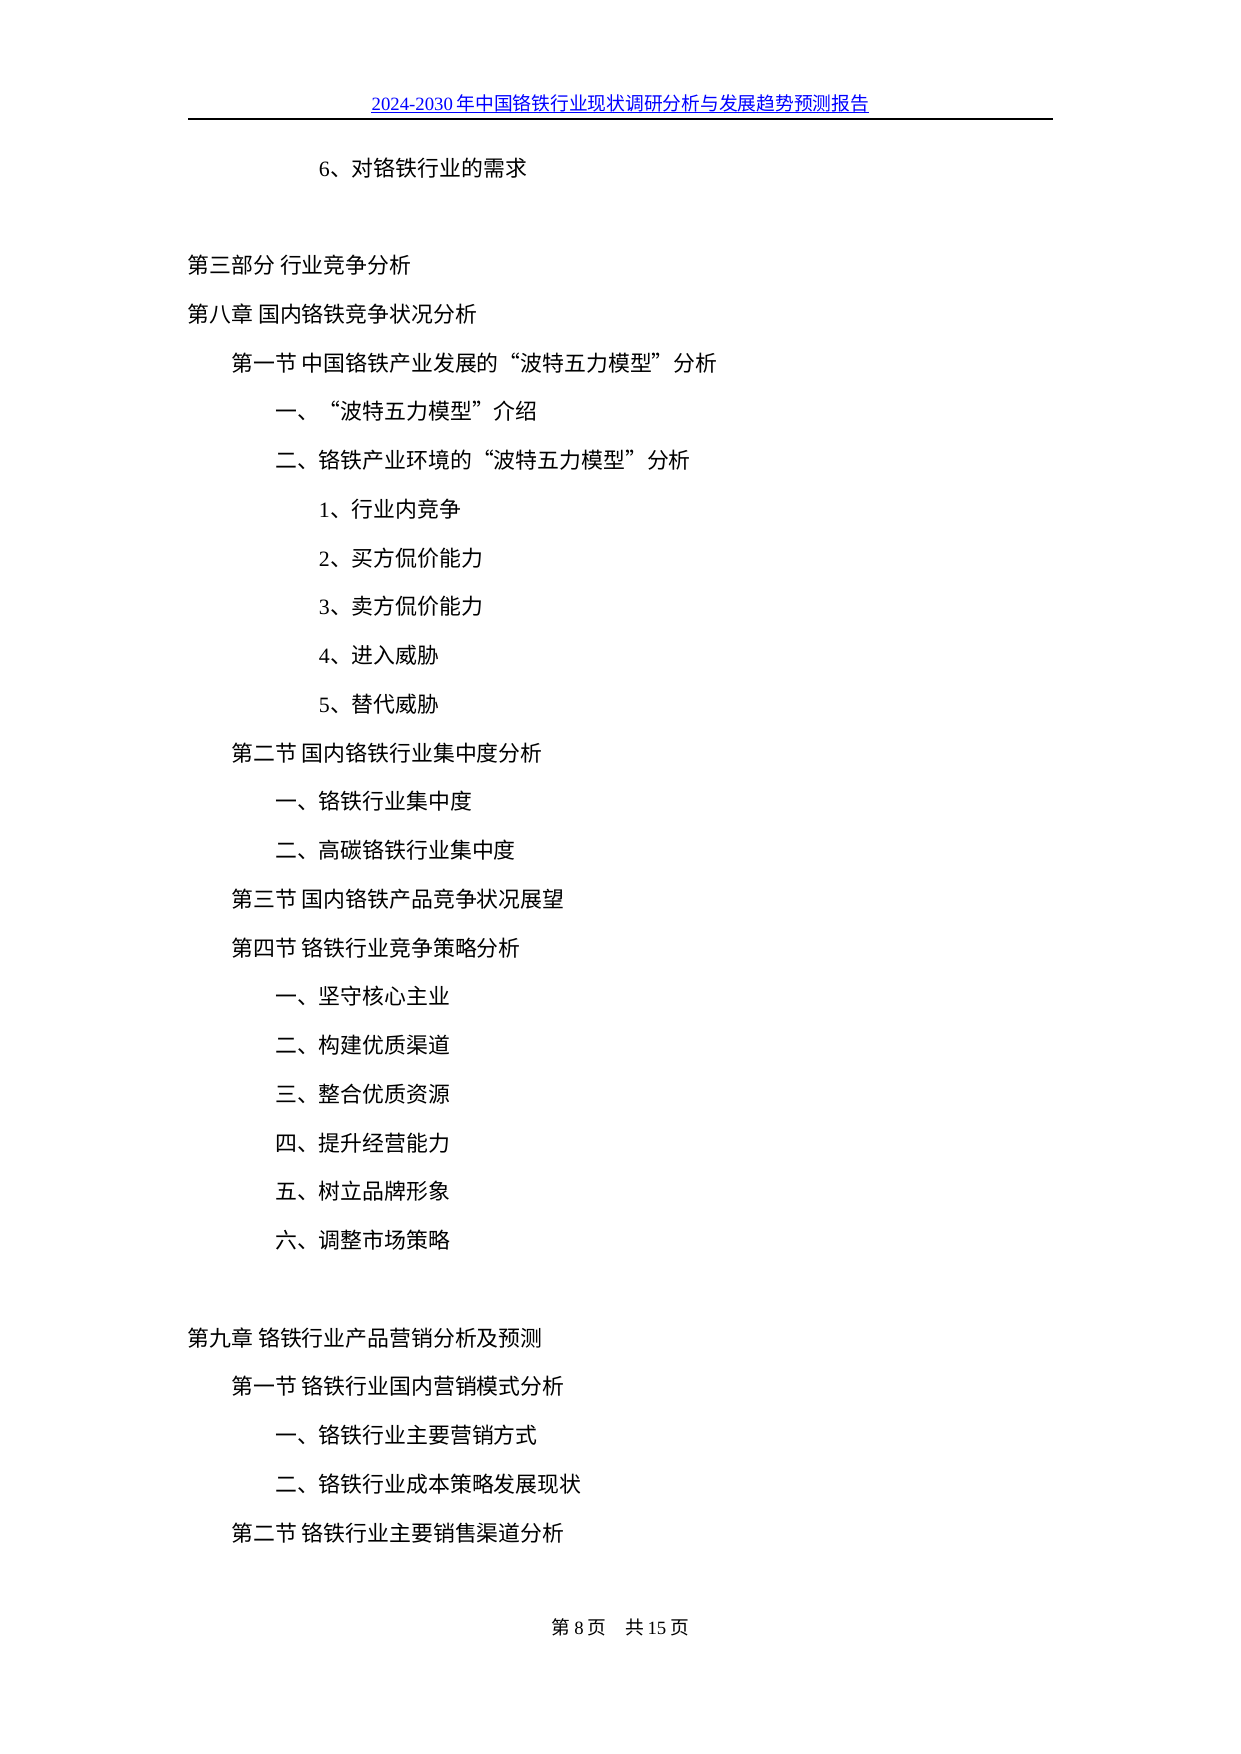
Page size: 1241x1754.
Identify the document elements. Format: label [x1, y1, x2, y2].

text [187, 150, 1053, 1548]
